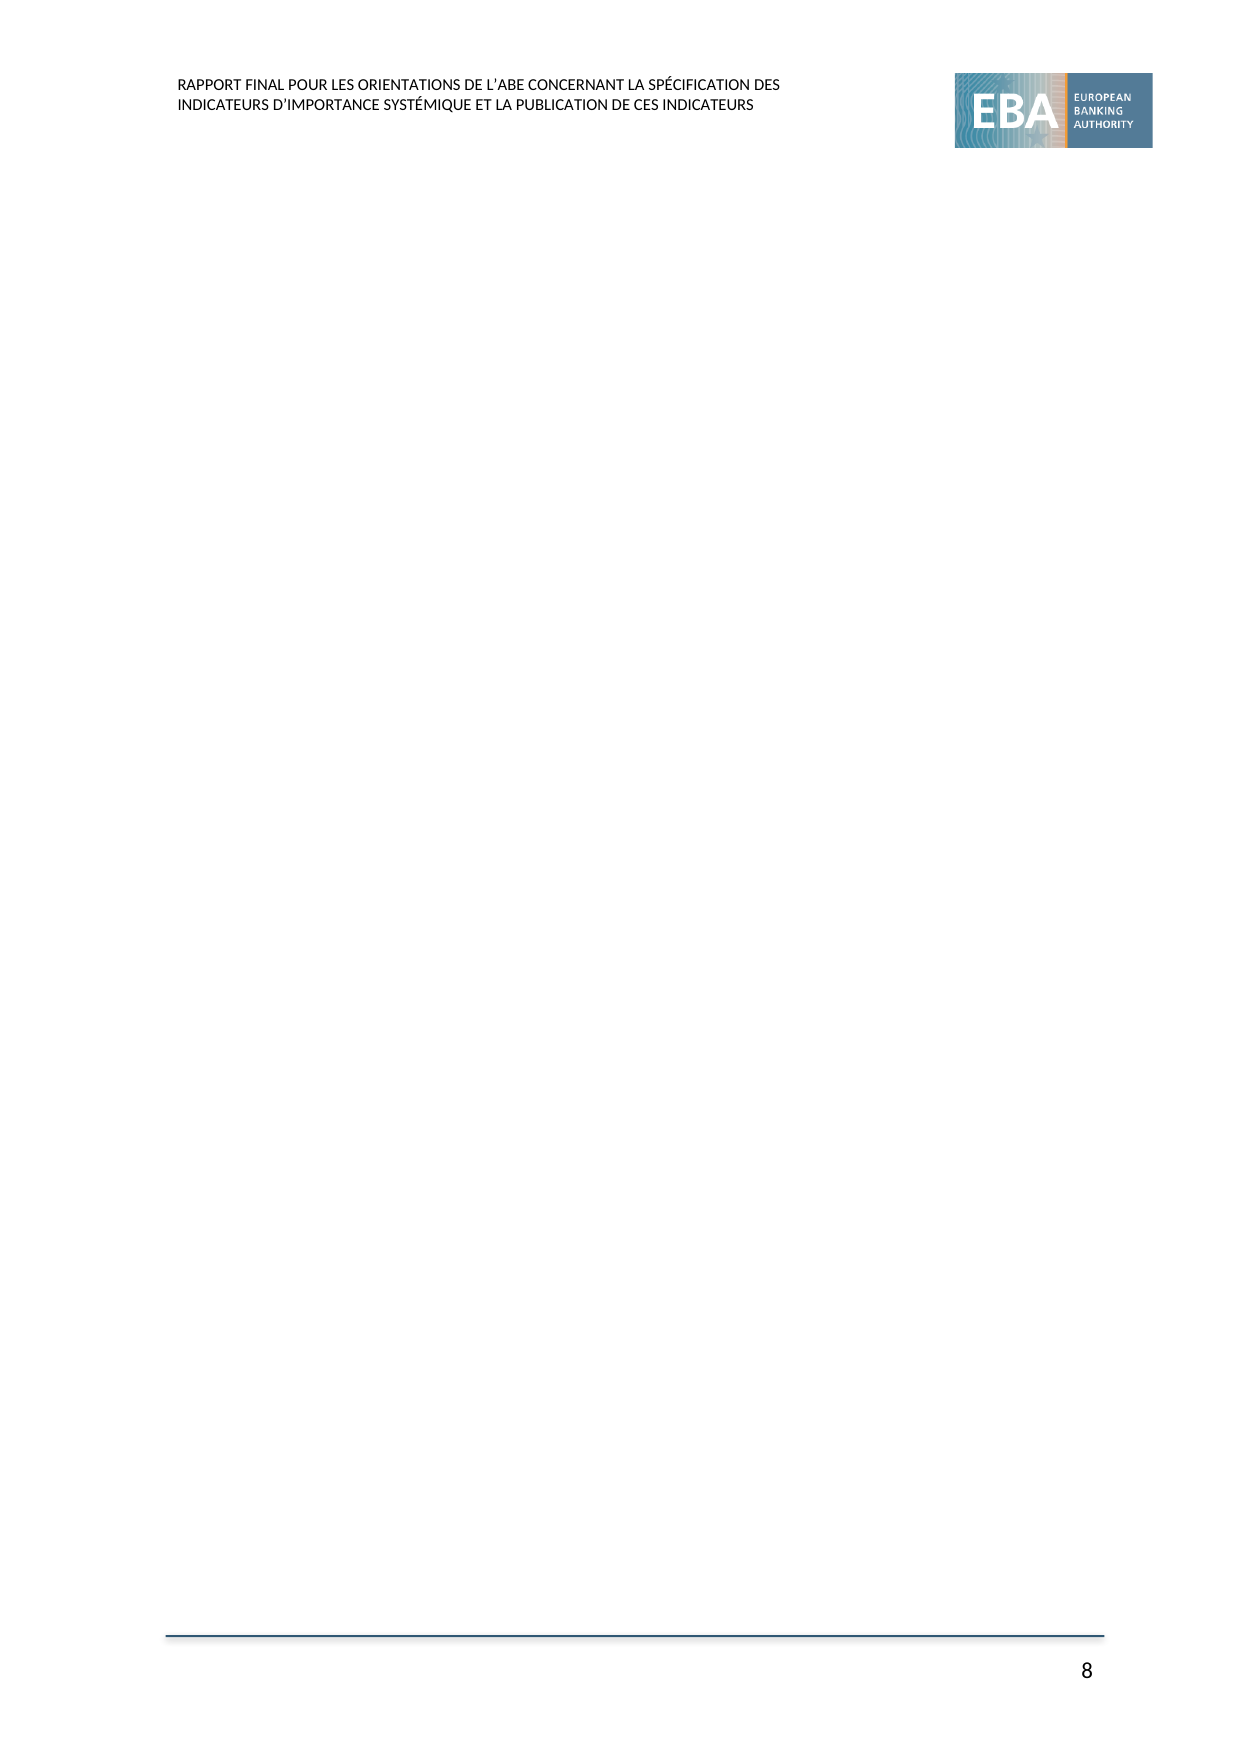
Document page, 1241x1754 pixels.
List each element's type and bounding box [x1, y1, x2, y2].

picture [954, 73, 1153, 148]
